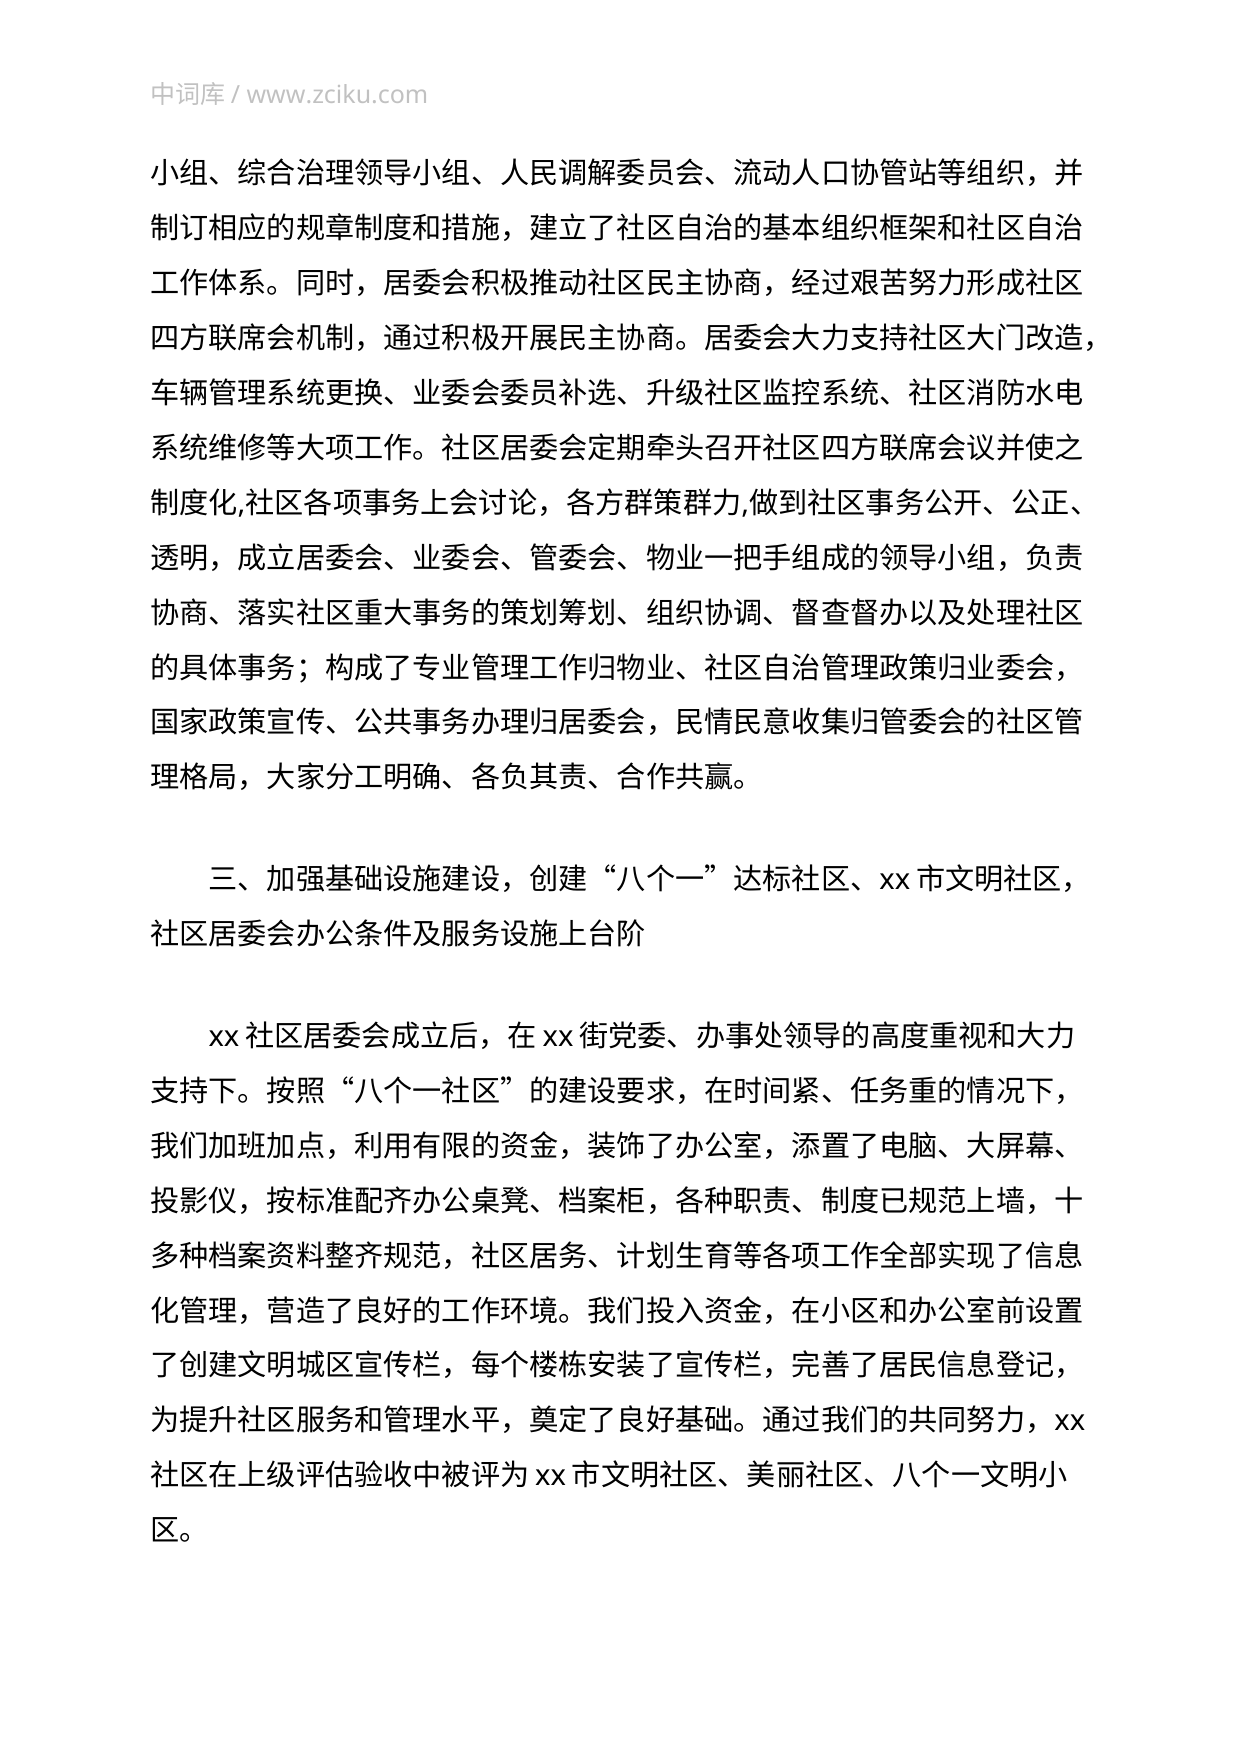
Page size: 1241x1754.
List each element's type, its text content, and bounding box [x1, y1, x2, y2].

text 三、加强基础设施建设，创建“八个一”达标社区、xx市文明社区，社区居委会办公条件及服务设施上台阶 [150, 856, 1090, 953]
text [150, 150, 1090, 796]
text xx社区居委会成立后，在xx街党委、办事处领导的高度重视和大力支持下。按照“八个一社区”的建设要求，在时间紧、任务重的情况下，我们加班加点，利用有限的资金，装饰了办公室，添置了电脑、大屏幕、投影仪，按标准配齐办公桌凳、档案柜，各种职责、制度已规范上墙，十多种档案资料整齐规范，社区居务、计划生育等各项工作全部实现了信息化管理，营造了良好的工作环境。我们投入资金，在小区和办公室前设置了创建文明城区宣传栏，每个楼栋安装了宣传栏，完善了居民信息登记，为提升社区服务和管理水平，奠定了良好基础。通过我们的共同努力，xx社区在上级评估验收中被评为xx市文明社区、美丽社区、八个一文明小区。 [150, 1012, 1090, 1549]
